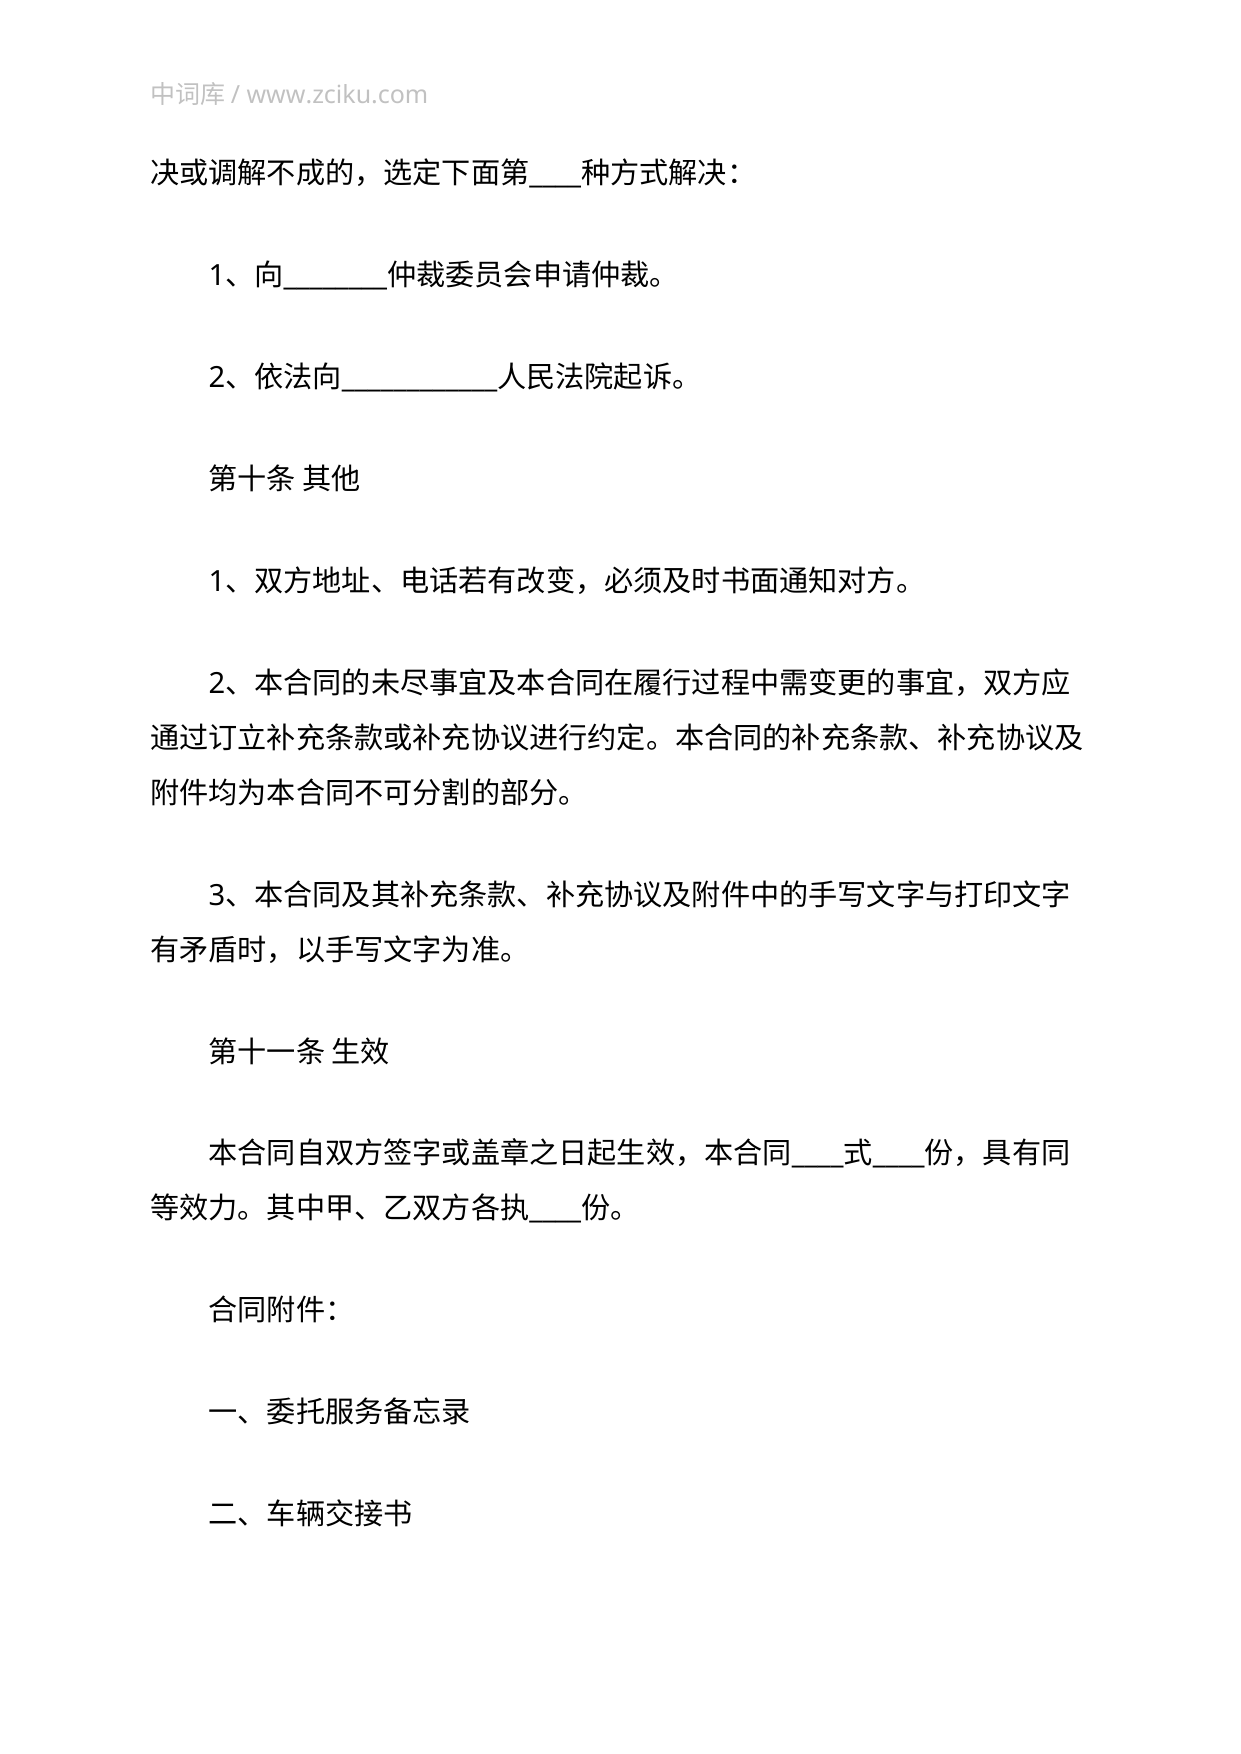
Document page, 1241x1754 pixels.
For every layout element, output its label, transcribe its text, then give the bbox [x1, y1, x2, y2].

text 第十一条 生效 [150, 1028, 1090, 1070]
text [150, 150, 1090, 192]
text 3、本合同及其补充条款、补充协议及附件中的手写文字与打印文字有矛盾时，以手写文字为准。 [150, 871, 1090, 969]
text 2、依法向____________人民法院起诉。 [150, 354, 1090, 396]
text 二、车辆交接书 [150, 1490, 1090, 1533]
text 合同附件： [150, 1287, 1090, 1329]
text 本合同自双方签字或盖章之日起生效，本合同____式____份，具有同等效力。其中甲、乙双方各执____份。 [150, 1130, 1090, 1227]
text 一、委托服务备忘录 [150, 1389, 1090, 1431]
text 1、双方地址、电话若有改变，必须及时书面通知对方。 [150, 558, 1090, 600]
text 2、本合同的未尽事宜及本合同在履行过程中需变更的事宜，双方应通过订立补充条款或补充协议进行约定。本合同的补充条款、补充协议及附件均为本合同不可分割的部分。 [150, 660, 1090, 812]
text 1、向________仲裁委员会申请仲裁。 [150, 252, 1090, 294]
text 第十条 其他 [150, 456, 1090, 498]
